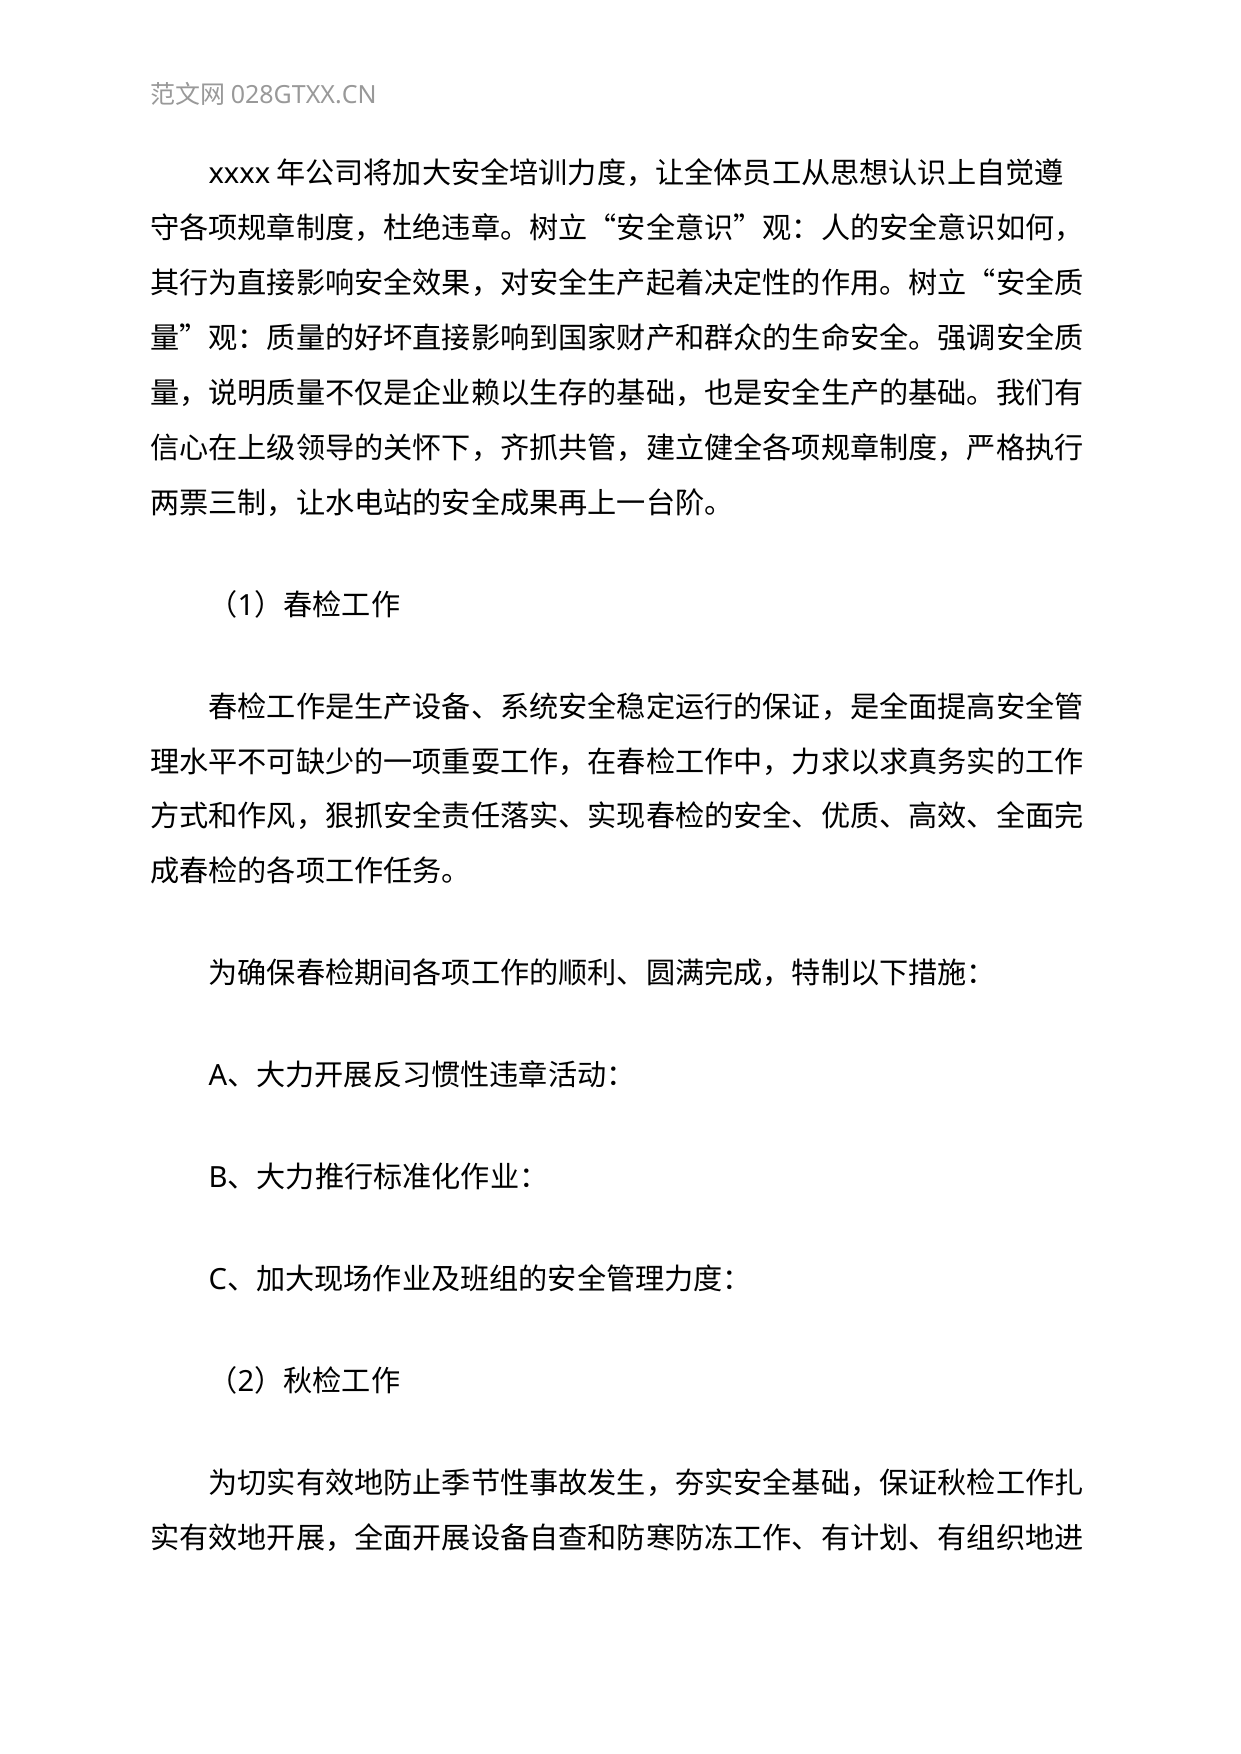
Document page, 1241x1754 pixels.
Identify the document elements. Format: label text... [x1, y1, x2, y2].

text xxxx年公司将加大安全培训力度，让全体员工从思想认识上自觉遵守各项规章制度，杜绝违章。树立“安全意识”观：人的安全意识如何，其行为直接影响安全效果，对安全生产起着决定性的作用。树立“安全质量”观：质量的好坏直接影响到国家财产和群众的生命安全。强调安全质量，说明质量不仅是企业赖以生存的基础，也是安全生产的基础。我们有信心在上级领导的关怀下，齐抓共管，建立健全各项规章制度，严格执行两票三制，让水电站的安全成果再上一台阶。 [150, 150, 1090, 522]
text （2）秋检工作 [150, 1357, 1090, 1400]
text C、加大现场作业及班组的安全管理力度： [150, 1255, 1090, 1298]
text 春检工作是生产设备、系统安全稳定运行的保证，是全面提高安全管理水平不可缺少的一项重耍工作，在春检工作中，力求以求真务实的工作方式和作风，狠抓安全责任落实、实现春检的安全、优质、高效、全面完成春检的各项工作任务。 [150, 683, 1090, 890]
text B、大力推行标准化作业： [150, 1153, 1090, 1196]
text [150, 1459, 1090, 1557]
text 为确保春检期间各项工作的顺利、圆满完成，特制以下措施： [150, 950, 1090, 992]
text A、大力开展反习惯性违章活动： [150, 1051, 1090, 1094]
text （1）春检工作 [150, 581, 1090, 624]
